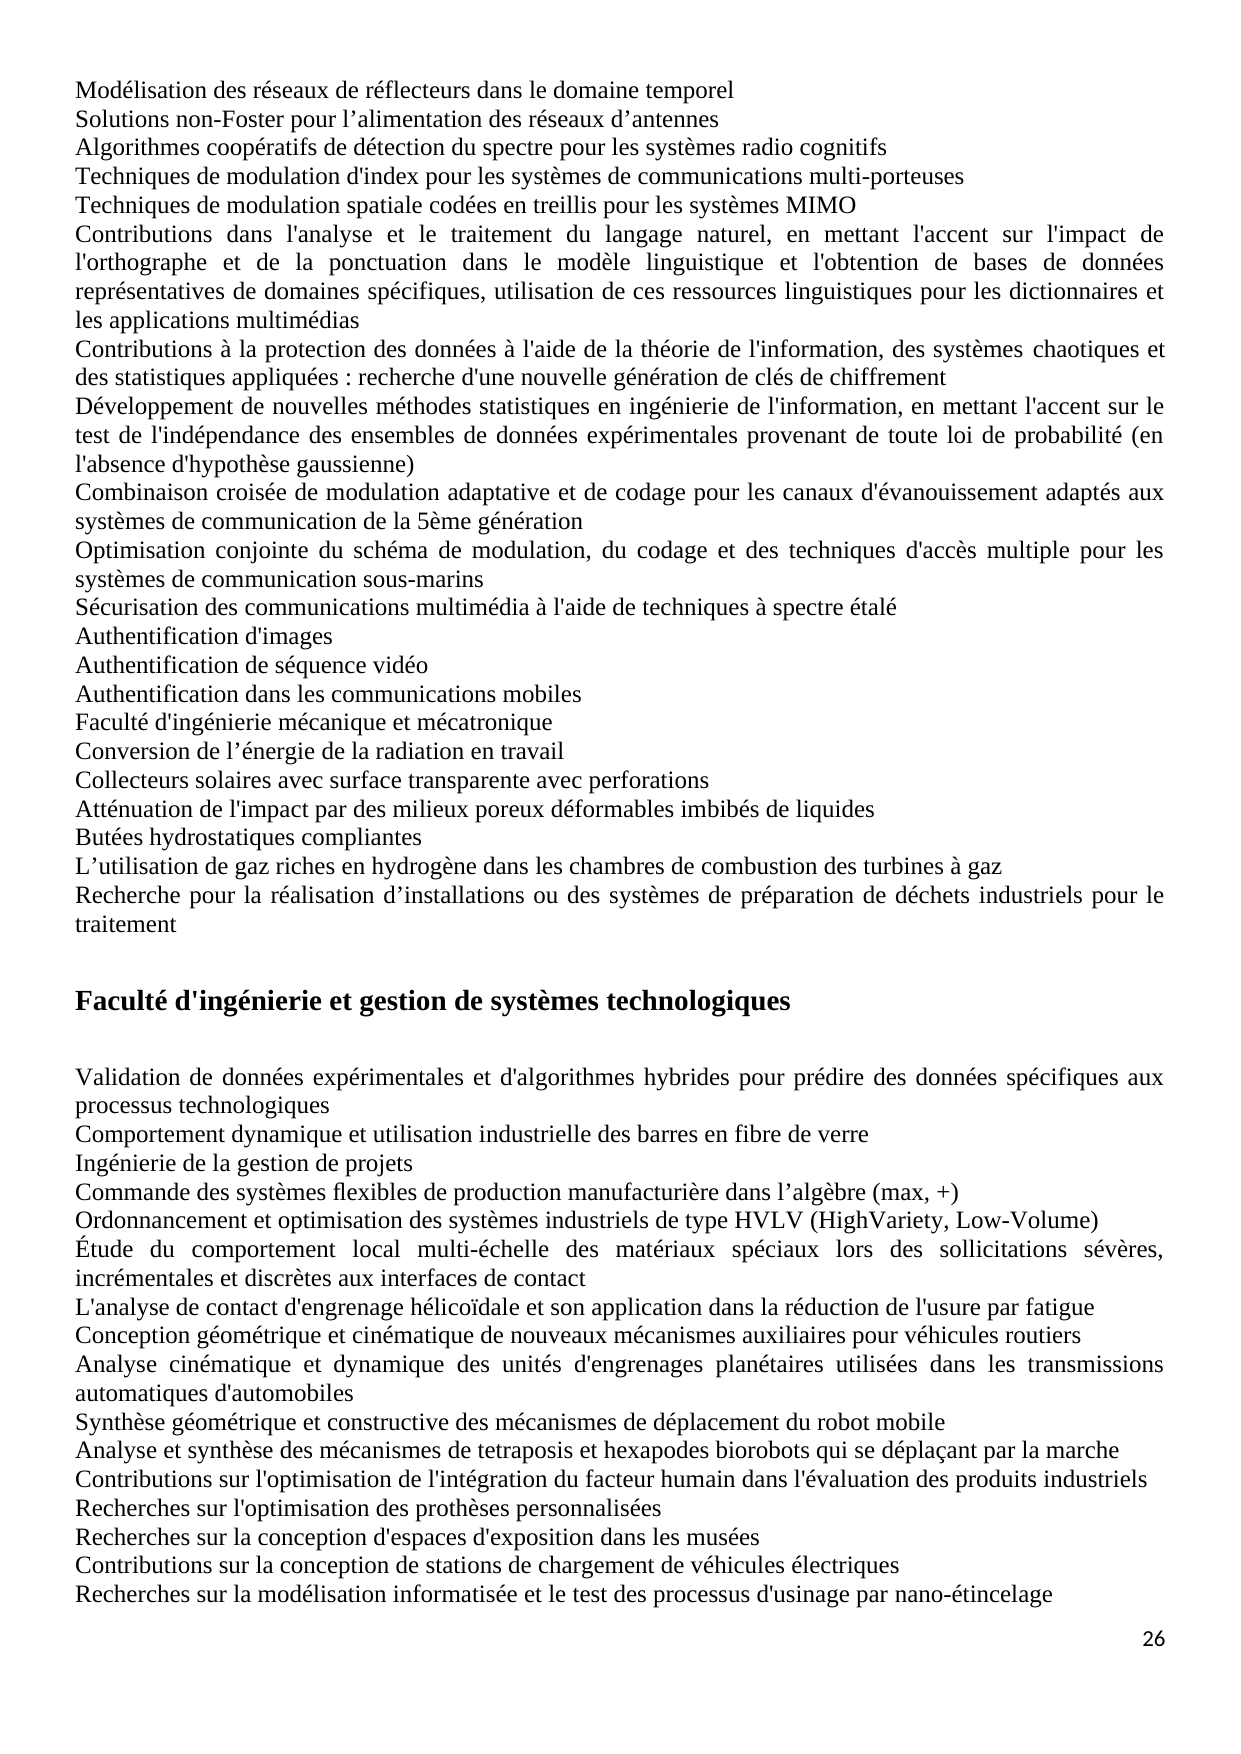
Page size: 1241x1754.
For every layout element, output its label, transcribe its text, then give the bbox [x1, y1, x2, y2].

text Techniques de modulation spatiale codées en treillis pour les systèmes MIMO [75, 190, 1165, 219]
text Conversion de l’énergie de la radiation en travail [75, 736, 1165, 765]
subtitle Faculté d'ingénierie et gestion de systèmes technologiques [75, 983, 1165, 1016]
text Algorithmes coopératifs de détection du spectre pour les systèmes radio cognitifs [75, 132, 1165, 161]
text Synthèse géométrique et constructive des mécanismes de déplacement du robot mobile [75, 1407, 1165, 1436]
text Validation de données expérimentales et d'algorithmes hybrides pour prédire des données spécifiques aux processus technologiques [75, 1062, 1165, 1119]
text Faculté d'ingénierie mécanique et mécatronique [75, 707, 1165, 736]
text Contributions sur la conception de stations de chargement de véhicules électriques [75, 1551, 1165, 1579]
text Atténuation de l'impact par des milieux poreux déformables imbibés de liquides [75, 794, 1165, 822]
text Conception géométrique et cinématique de nouveaux mécanismes auxiliaires pour véhicules routiers [75, 1321, 1165, 1349]
text Ordonnancement et optimisation des systèmes industriels de type HVLV (HighVariety, Low-Volume) [75, 1206, 1165, 1234]
text Authentification de séquence vidéo [75, 650, 1165, 679]
text L'analyse de contact d'engrenage hélicoïdale et son application dans la réduction de l'usure par fatigue [75, 1292, 1165, 1321]
text Techniques de modulation d'index pour les systèmes de communications multi-porteuses [75, 161, 1165, 190]
text Ingénierie de la gestion de projets [75, 1148, 1165, 1177]
text Combinaison croisée de modulation adaptative et de codage pour les canaux d'évanouissement adaptés aux systèmes de communication de la 5ème génération [75, 477, 1165, 535]
text Étude du comportement local multi-échelle des matériaux spéciaux lors des sollicitations sévères, incrémentales et discrètes aux interfaces de contact [75, 1234, 1165, 1292]
text Recherches sur la modélisation informatisée et le test des processus d'usinage par nano-étincelage [75, 1579, 1165, 1608]
text Authentification dans les communications mobiles [75, 679, 1165, 707]
text Sécurisation des communications multimédia à l'aide de techniques à spectre étalé [75, 592, 1165, 621]
text Butées hydrostatiques compliantes [75, 822, 1165, 851]
text Modélisation des réseaux de réflecteurs dans le domaine temporel [75, 75, 1165, 104]
text Recherches sur l'optimisation des prothèses personnalisées [75, 1493, 1165, 1522]
text L’utilisation de gaz riches en hydrogène dans les chambres de combustion des turbines à gaz [75, 851, 1165, 880]
text Recherches sur la conception d'espaces d'exposition dans les musées [75, 1522, 1165, 1551]
text Contributions à la protection des données à l'aide de la théorie de l'information, des systèmes chaotiques et des statistiques appliquées : recherche d'une nouvelle génération de clés de chiffrement [75, 334, 1165, 391]
text Authentification d'images [75, 621, 1165, 650]
text Collecteurs solaires avec surface transparente avec perforations [75, 765, 1165, 794]
text Comportement dynamique et utilisation industrielle des barres en fibre de verre [75, 1119, 1165, 1148]
text Recherche pour la réalisation d’installations ou des systèmes de préparation de déchets industriels pour le traitement [75, 880, 1165, 937]
text Optimisation conjointe du schéma de modulation, du codage et des techniques d'accès multiple pour les systèmes de communication sous-marins [75, 535, 1165, 592]
text Analyse cinématique et dynamique des unités d'engrenages planétaires utilisées dans les transmissions automatiques d'automobiles [75, 1349, 1165, 1407]
text Contributions sur l'optimisation de l'intégration du facteur humain dans l'évaluation des produits industriels [75, 1464, 1165, 1493]
text Commande des systèmes ﬂexibles de production manufacturière dans l’algèbre (max, +) [75, 1177, 1165, 1206]
text Contributions dans l'analyse et le traitement du langage naturel, en mettant l'accent sur l'impact de l'orthographe et de la ponctuation dans le modèle linguistique et l'obtention de bases de données représentatives de domaines spécifiques, utilisation de ces ressources linguistiques pour les dictionnaires et les applications multimédias [75, 219, 1165, 334]
text Analyse et synthèse des mécanismes de tetraposis et hexapodes biorobots qui se déplaçant par la marche [75, 1436, 1165, 1464]
text Solutions non-Foster pour l’alimentation des réseaux d’antennes [75, 104, 1165, 132]
text Développement de nouvelles méthodes statistiques en ingénierie de l'information, en mettant l'accent sur le test de l'indépendance des ensembles de données expérimentales provenant de toute loi de probabilité (en l'absence d'hypothèse gaussienne) [75, 391, 1165, 477]
